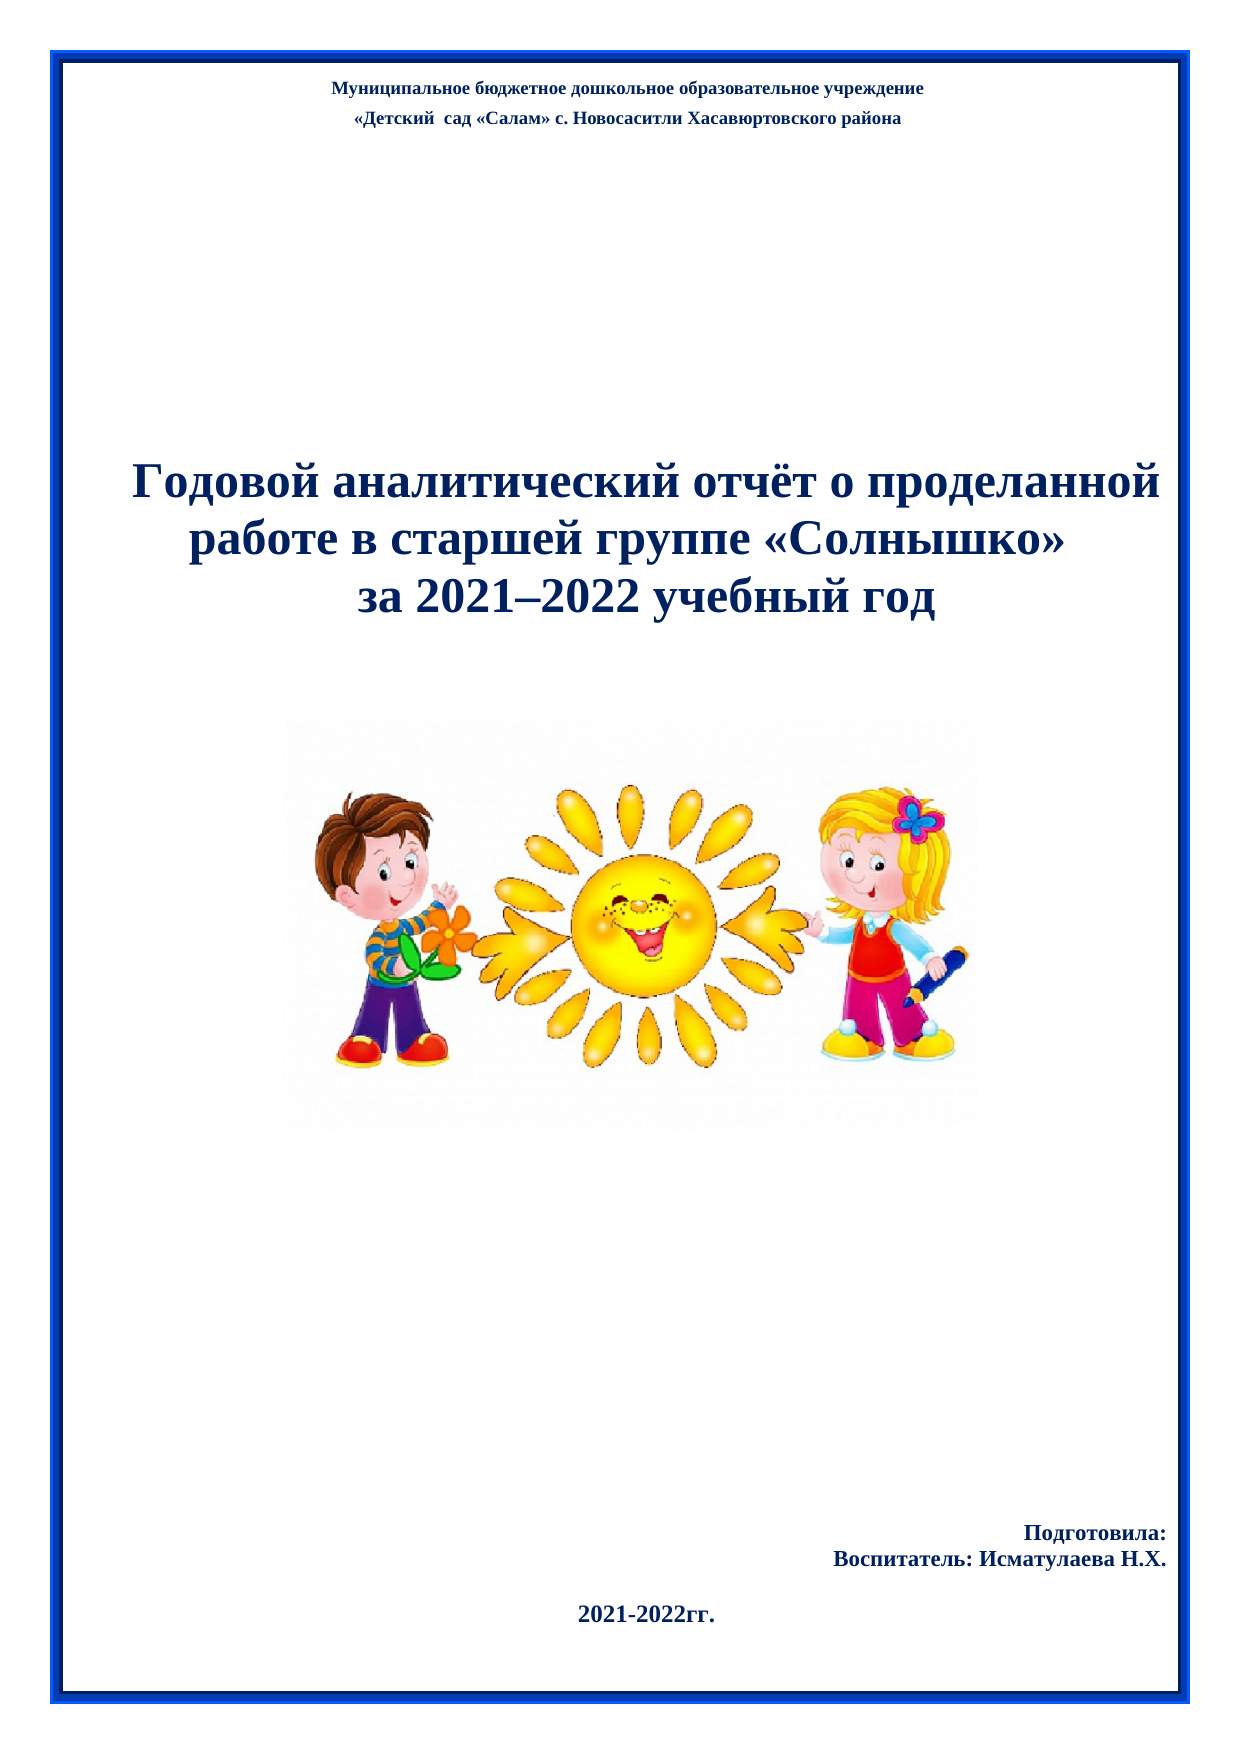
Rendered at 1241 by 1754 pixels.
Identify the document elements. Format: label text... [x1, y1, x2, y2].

text за 2021–2022 учебный год [89, 566, 1167, 623]
text «Детский сад «Салам» с. Новосаситли Хасавюртовского района [89, 104, 1167, 129]
text Годовой аналитический отчёт о проделанной работе в старшей группе «Солнышко» [89, 451, 1167, 566]
text Муниципальное бюджетное дошкольное образовательное учреждение [89, 74, 1167, 98]
text 2021-2022гг. [89, 1599, 1167, 1628]
picture [282, 671, 1011, 1218]
text Подготовила: [89, 1519, 1167, 1545]
text Воспитатель: Исматулаева Н.Х. [89, 1545, 1167, 1572]
